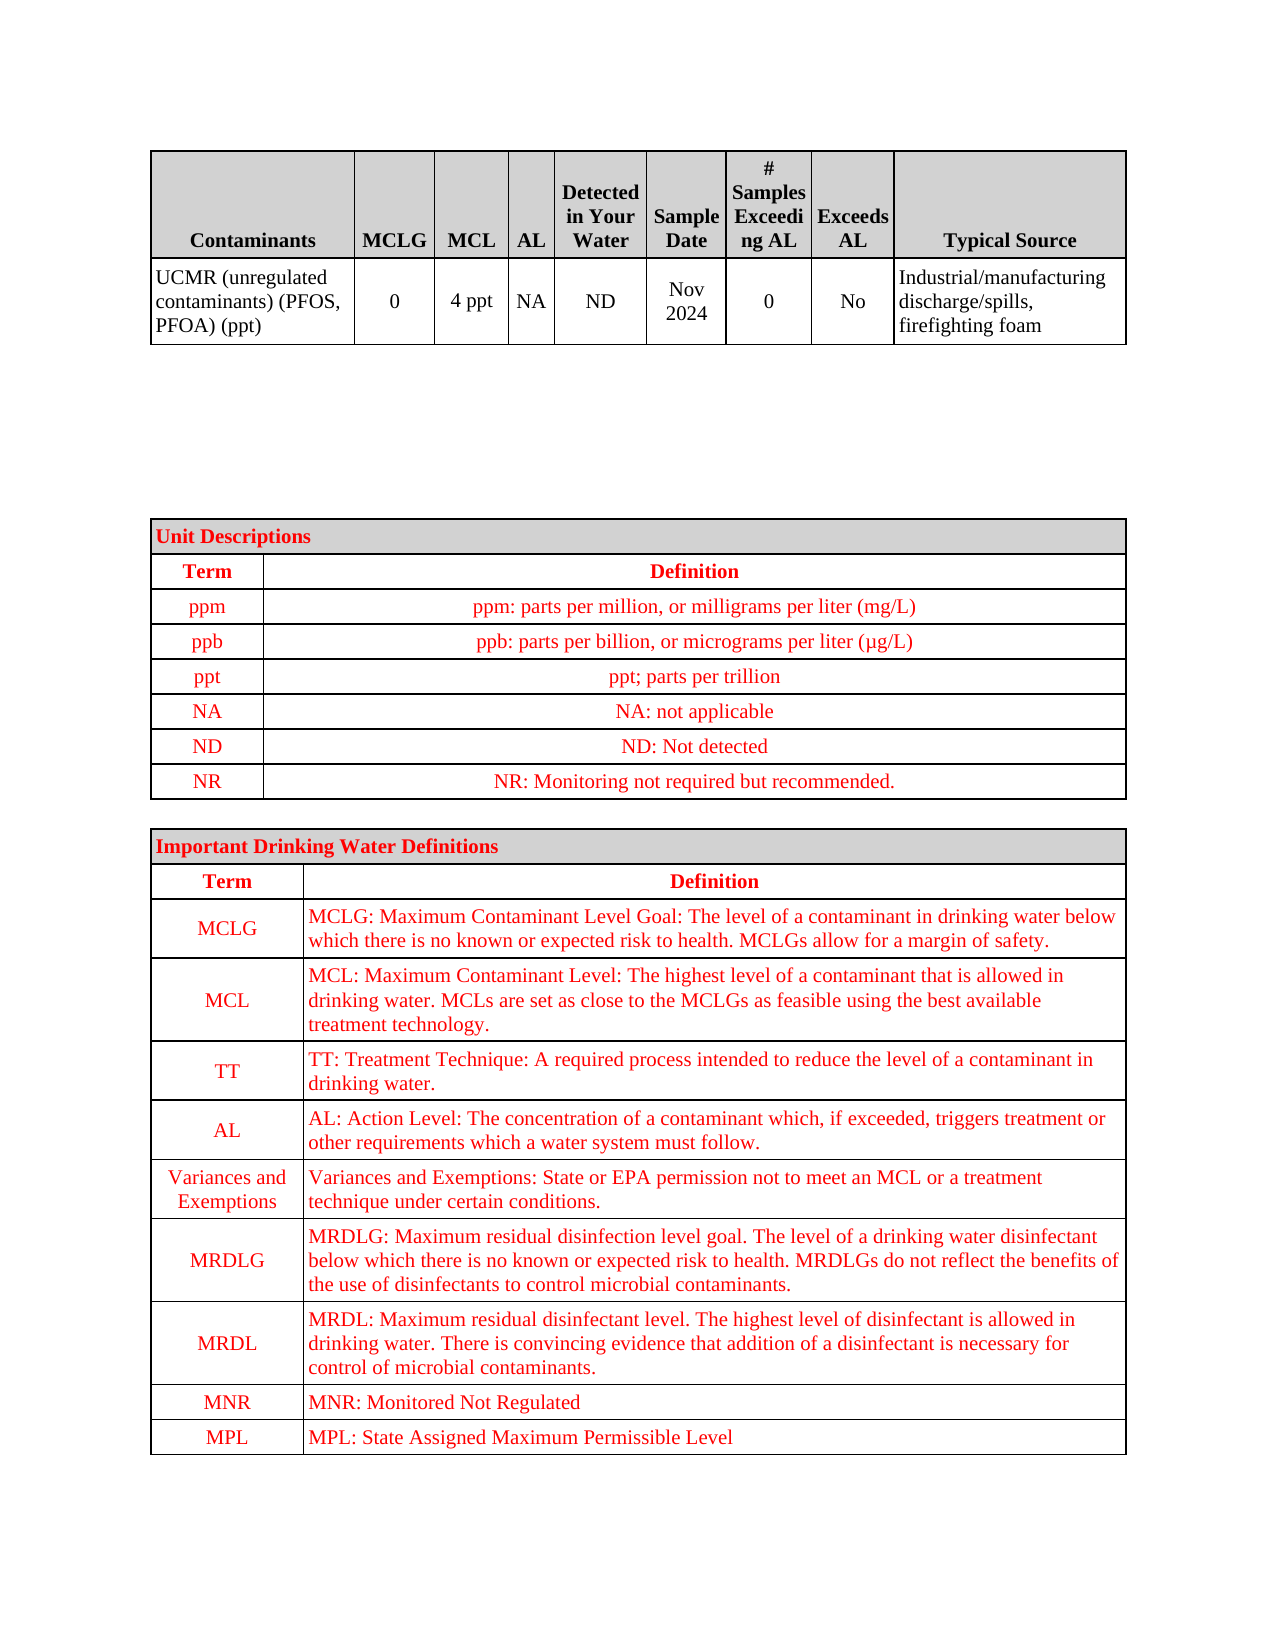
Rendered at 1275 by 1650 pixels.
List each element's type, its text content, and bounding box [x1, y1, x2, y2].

table_cell MCL [152, 959, 303, 1040]
table_cell TT: Treatment Technique: A required process intended to reduce the level of a contaminant in drinking water. [304, 1042, 1125, 1099]
table_cell Variances and Exemptions [152, 1160, 303, 1217]
table_header # Samples Exceeding AL [727, 152, 811, 257]
table_cell MNR: Monitored Not Regulated [304, 1385, 1125, 1419]
table_cell Term [152, 555, 263, 588]
table_cell TT [152, 1042, 303, 1099]
table_header Sample Date [647, 152, 725, 257]
table_header MCL [435, 152, 508, 257]
table_cell ND [555, 259, 646, 344]
table_cell MCLG [152, 900, 303, 957]
table_cell ppb [152, 625, 263, 658]
table_cell MRDLG [152, 1219, 303, 1301]
table_cell Nov 2024 [647, 259, 725, 344]
table_cell MPL [152, 1420, 303, 1454]
table_cell Variances and Exemptions: State or EPA permission not to meet an MCL or a treatment technique under certain conditions. [304, 1160, 1125, 1217]
table_cell Definition [304, 865, 1125, 898]
table_cell ppt [152, 660, 263, 693]
table_header MCLG [355, 152, 434, 257]
table_header Typical Source [895, 152, 1125, 257]
table_cell Term [152, 865, 303, 898]
table_cell No [812, 259, 893, 344]
table_cell ppm [152, 590, 263, 623]
table_cell MCL: Maximum Contaminant Level: The highest level of a contaminant that is allowed in drinking water. MCLs are set as close to the MCLGs as feasible using the best available treatment technology. [304, 959, 1125, 1040]
table_header AL [509, 152, 554, 257]
table_header Unit Descriptions [152, 520, 1125, 553]
table_cell ND [152, 730, 263, 763]
table_cell ppb: parts per billion, or micrograms per liter (µg/L) [264, 625, 1125, 658]
table_cell ppm: parts per million, or milligrams per liter (mg/L) [264, 590, 1125, 623]
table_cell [895, 259, 1125, 344]
table_cell MNR [152, 1385, 303, 1419]
table_cell NA [152, 695, 263, 728]
table_cell AL: Action Level: The concentration of a contaminant which, if exceeded, triggers treatment or other requirements which a water system must follow. [304, 1101, 1125, 1158]
table_cell NR [152, 765, 263, 798]
table_cell MRDL: Maximum residual disinfectant level. The highest level of disinfectant is allowed in drinking water. There is convincing evidence that addition of a disinfectant is necessary for control of microbial contaminants. [304, 1302, 1125, 1384]
table_cell MRDL [152, 1302, 303, 1384]
table_cell 4 ppt [435, 259, 508, 344]
table_cell ND: Not detected [264, 730, 1125, 763]
table_cell Definition [264, 555, 1125, 588]
table_cell NR: Monitoring not required but recommended. [264, 765, 1125, 798]
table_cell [152, 259, 354, 344]
table_header Exceeds AL [812, 152, 893, 257]
table_cell MPL: State Assigned Maximum Permissible Level [304, 1420, 1125, 1454]
table_header Important Drinking Water Definitions [152, 830, 1125, 863]
table_header Contaminants [152, 152, 354, 257]
table_cell MCLG: Maximum Contaminant Level Goal: The level of a contaminant in drinking water below which there is no known or expected risk to health. MCLGs allow for a margin of safety. [304, 900, 1125, 957]
table_cell MRDLG: Maximum residual disinfection level goal. The level of a drinking water disinfectant below which there is no known or expected risk to health. MRDLGs do not reflect the benefits of the use of disinfectants to control microbial contaminants. [304, 1219, 1125, 1301]
table_cell NA [509, 259, 554, 344]
table_header Detected in Your Water [555, 152, 646, 257]
table_cell 0 [727, 259, 811, 344]
table_cell ppt; parts per trillion [264, 660, 1125, 693]
table_cell NA: not applicable [264, 695, 1125, 728]
table_cell AL [152, 1101, 303, 1158]
table_cell 0 [355, 259, 434, 344]
